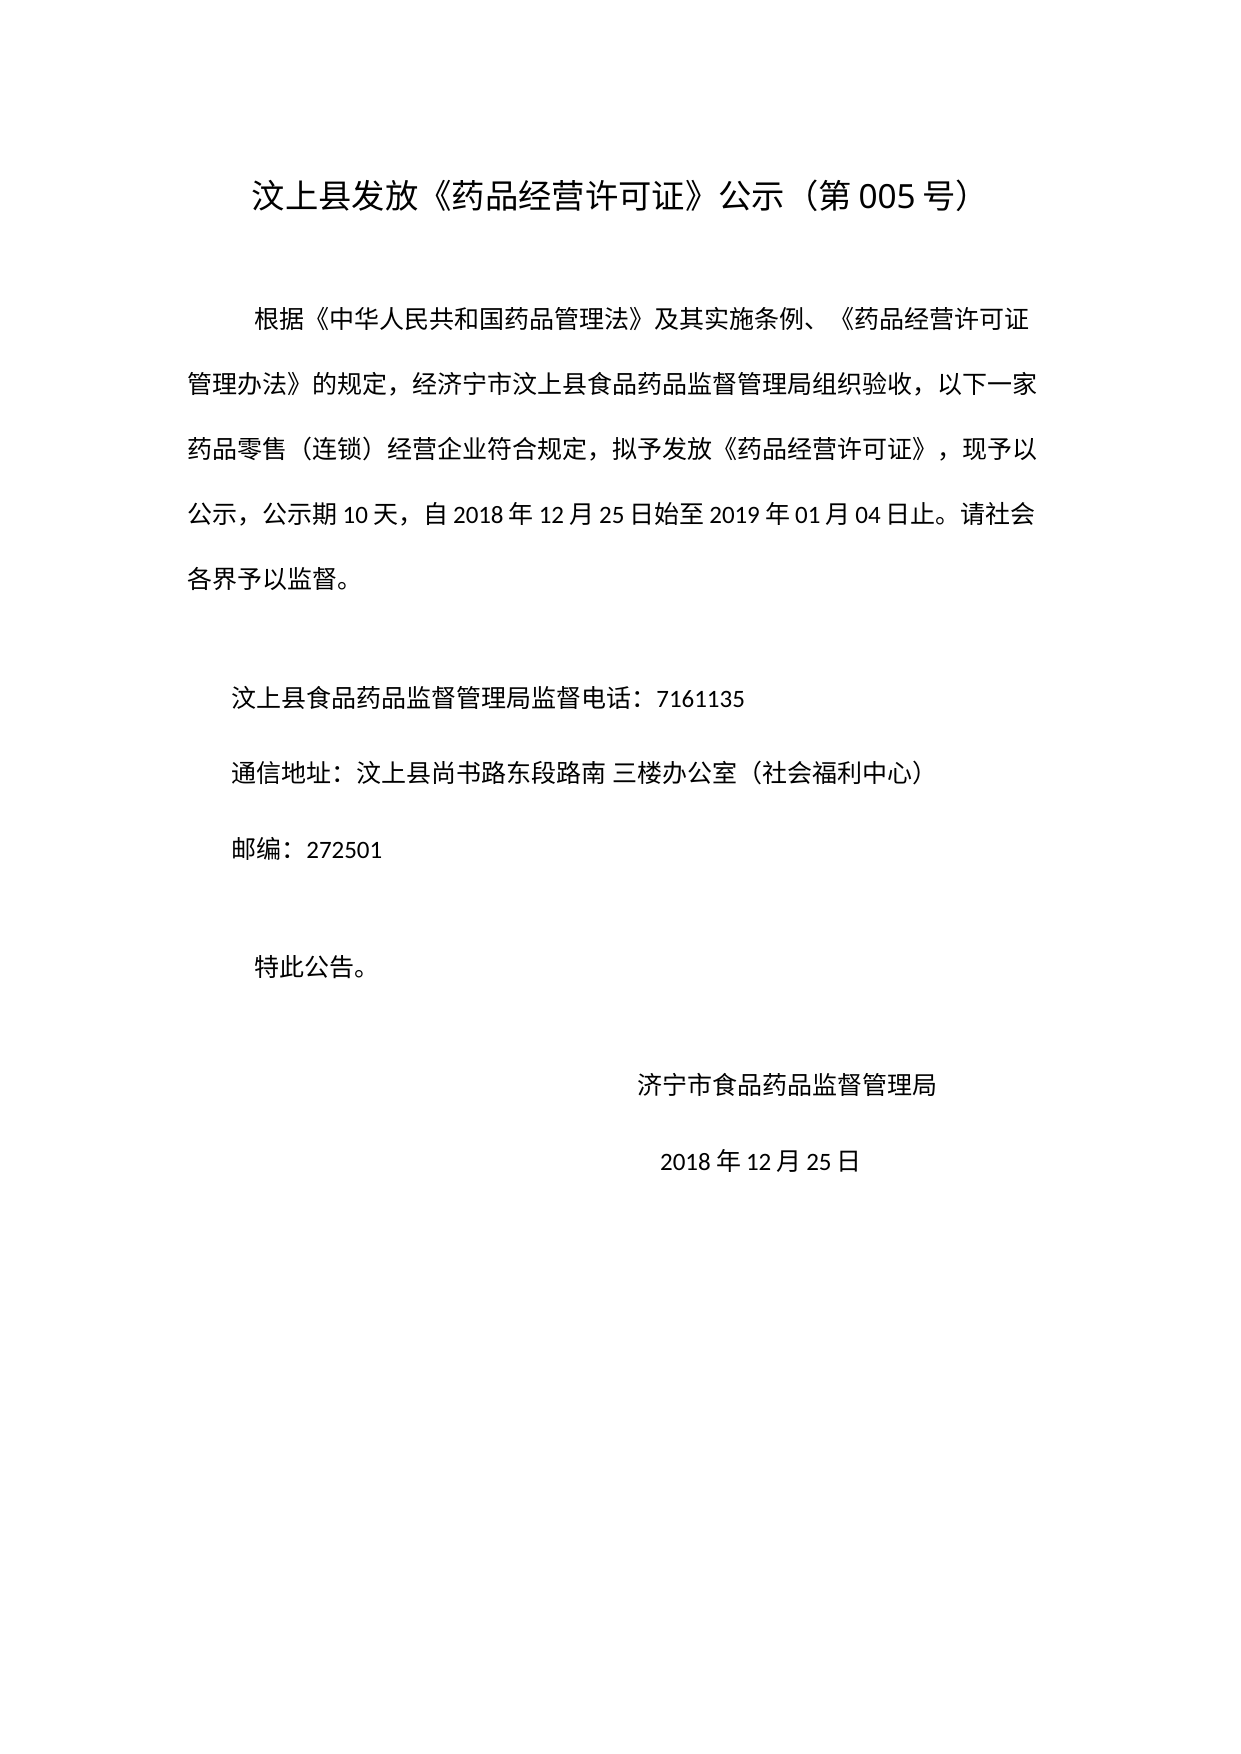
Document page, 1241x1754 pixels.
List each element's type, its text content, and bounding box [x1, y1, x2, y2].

text 邮编：272501 [187, 815, 1053, 880]
text 通信地址：汶上县尚书路东段路南 三楼办公室（社会福利中心） [187, 739, 1053, 804]
text 2018年12月25日 [187, 1127, 1053, 1192]
text 特此公告。 [187, 933, 1053, 998]
text 济宁市食品药品监督管理局 [187, 1051, 1053, 1116]
text 汶上县食品药品监督管理局监督电话：7161135 [187, 664, 1053, 729]
text 汶上县发放《药品经营许可证》公示（第005号） [187, 162, 1053, 227]
text 根据《中华人民共和国药品管理法》及其实施条例、《药品经营许可证管理办法》的规定，经济宁市汶上县食品药品监督管理局组织验收，以下一家药品零售（连锁）经营企业符合规定，拟予发放《药品经营许可证》，现予以公示，公示期10天，自2018年12月25日始至2019年01月04日止。请社会各界予以监督。 [187, 286, 1053, 611]
